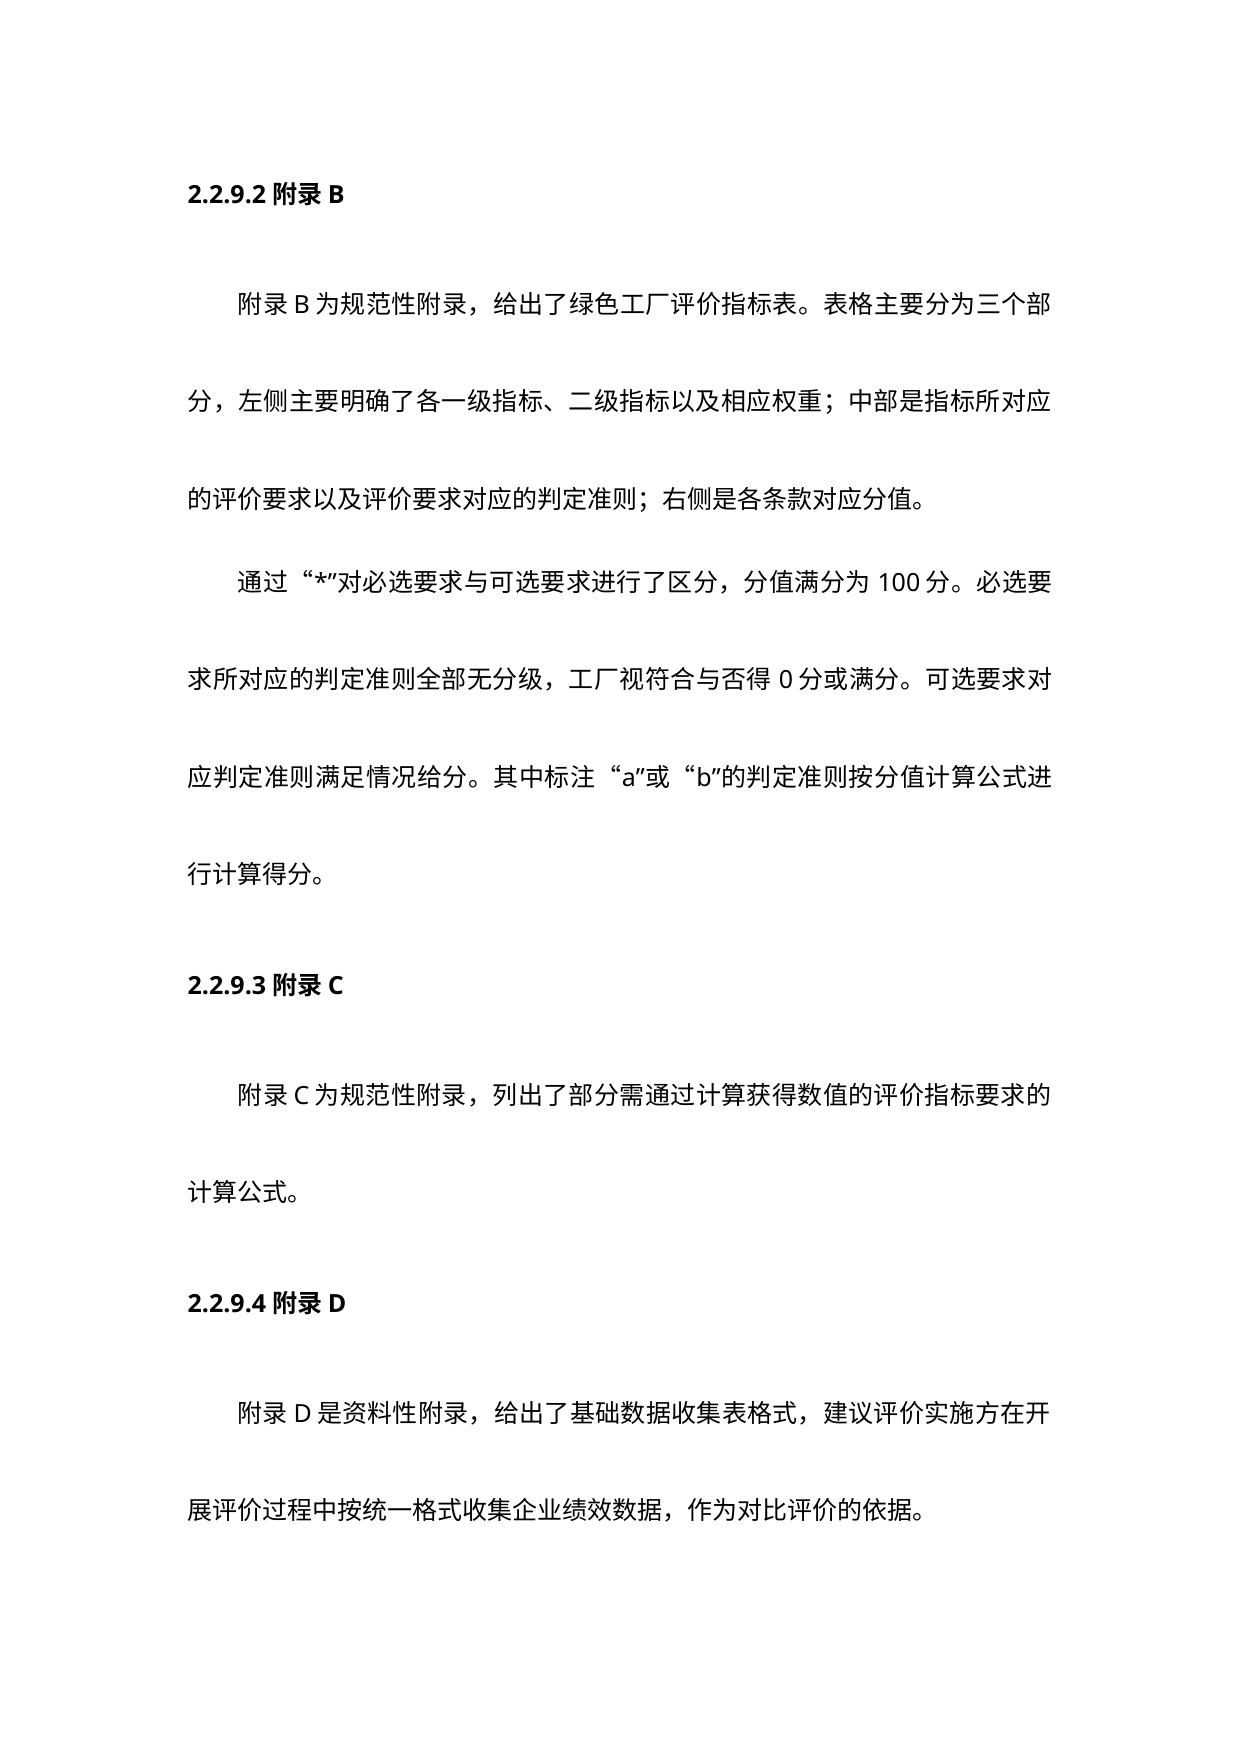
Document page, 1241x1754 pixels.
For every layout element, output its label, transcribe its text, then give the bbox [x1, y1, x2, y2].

text 通过“*”对必选要求与可选要求进行了区分，分值满分为100分。必选要求所对应的判定准则全部无分级，工厂视符合与否得0分或满分。可选要求对应判定准则满足情况给分。其中标注“a”或“b”的判定准则按分值计算公式进行计算得分。 [187, 548, 1053, 906]
subtitle 2.2.9.2 附录B [187, 160, 1053, 225]
subtitle 2.2.9.4 附录D [187, 1269, 1053, 1334]
text 附录B为规范性附录，给出了绿色工厂评价指标表。表格主要分为三个部分，左侧主要明确了各一级指标、二级指标以及相应权重；中部是指标所对应的评价要求以及评价要求对应的判定准则；右侧是各条款对应分值。 [187, 270, 1053, 530]
text 附录D是资料性附录，给出了基础数据收集表格式，建议评价实施方在开展评价过程中按统一格式收集企业绩效数据，作为对比评价的依据。 [187, 1379, 1053, 1541]
text 附录C为规范性附录，列出了部分需通过计算获得数值的评价指标要求的计算公式。 [187, 1061, 1053, 1223]
subtitle 2.2.9.3 附录C [187, 951, 1053, 1016]
